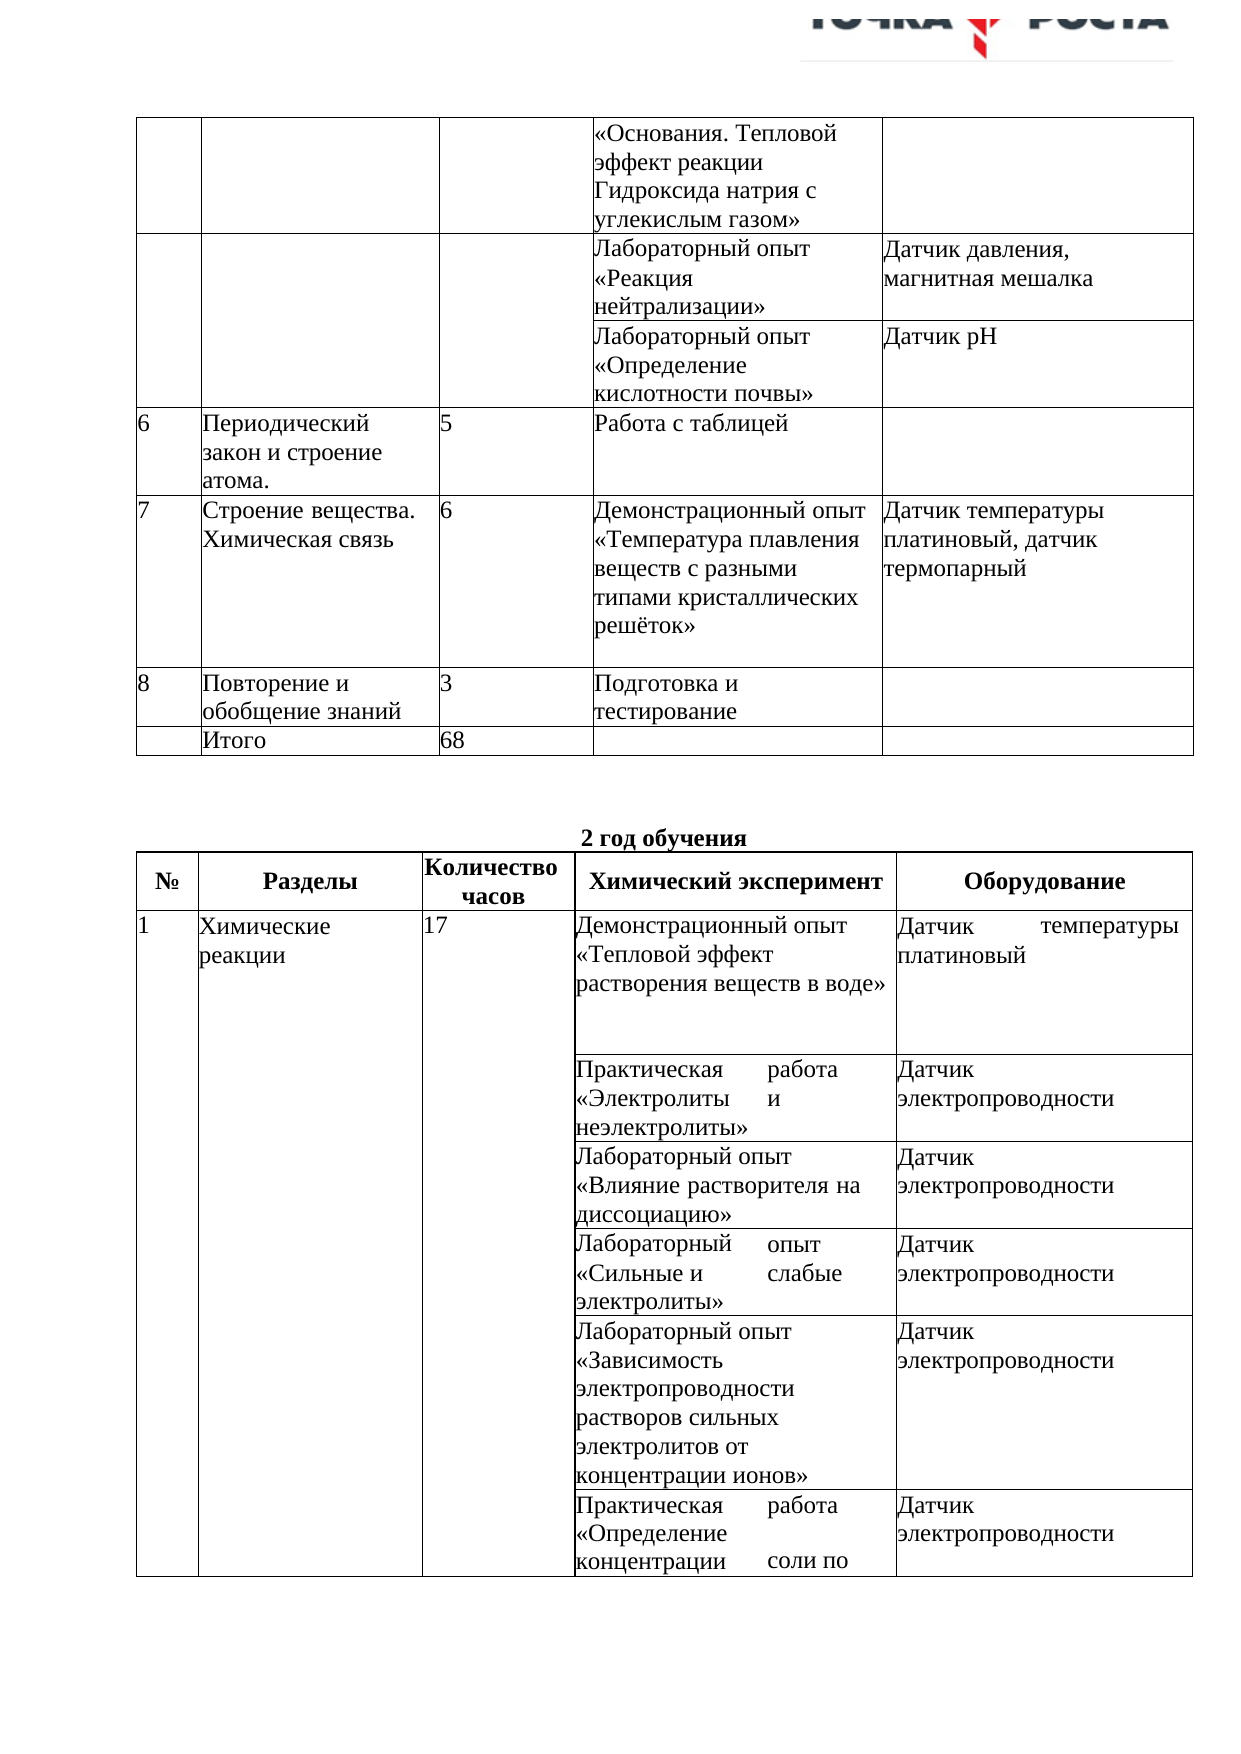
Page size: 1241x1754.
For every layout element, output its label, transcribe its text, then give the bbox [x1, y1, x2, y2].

table_header Химический эксперимент [576, 853, 896, 910]
table_cell 5 [440, 408, 593, 494]
table_cell Периодический закон и строение атома. [202, 408, 439, 494]
table_cell Химические реакции [199, 911, 422, 1576]
table_cell Демонстрационный опыт «Температура плавления веществ с разными типами кристаллических решёток» [594, 496, 882, 667]
table_cell Датчик электропроводности [897, 1055, 1192, 1141]
table_cell 7 [137, 496, 201, 667]
table_cell Демонстрационный опыт «Тепловой эффект растворения веществ в воде» [576, 911, 896, 1053]
table_cell Датчик платиновый [897, 911, 1040, 1053]
table_cell Практическая «Определение концентрации [576, 1490, 766, 1576]
table_header № [137, 853, 198, 910]
table_cell Датчик электропроводности [897, 1229, 1192, 1315]
table_header [440, 118, 593, 233]
table_cell Датчик рН [883, 321, 1193, 407]
table_header [883, 118, 1193, 233]
table_cell температуры [1040, 911, 1192, 1053]
table_cell 3 [440, 668, 593, 726]
table_cell Датчик электропроводности [897, 1490, 1192, 1576]
table_cell Практическая «Электролиты неэлектролиты» [576, 1055, 766, 1141]
table_cell работа соли по [766, 1490, 896, 1576]
table_cell Работа с таблицей [594, 408, 882, 494]
table_header [202, 118, 439, 233]
table_cell 68 [440, 727, 593, 754]
table_cell [594, 727, 882, 754]
table_cell Подготовка и тестирование [594, 668, 882, 726]
table_cell Датчик температуры платиновый, датчик термопарный [883, 496, 1193, 667]
table_cell Лабораторный опыт «Влияние растворителя на диссоциацию» [576, 1142, 896, 1228]
table_cell Датчик электропроводности [897, 1142, 1192, 1228]
picture [800, 19, 1174, 64]
table_cell 1 [137, 911, 198, 1576]
table_cell Итого [202, 727, 439, 754]
table_header Оборудование [897, 853, 1192, 910]
table_header Разделы [199, 853, 422, 910]
table_cell [883, 408, 1193, 494]
table_cell Лабораторный опыт «Определение кислотности почвы» [594, 321, 882, 407]
table_cell Повторение и обобщение знаний [202, 668, 439, 726]
table_cell Строение вещества. Химическая связь [202, 496, 439, 667]
table_cell Датчик давления, магнитная мешалка [883, 234, 1193, 320]
table_header «Основания. Тепловой эффект реакции Гидроксида натрия с углекислым газом» [594, 118, 882, 233]
table_cell 6 [440, 496, 593, 667]
table_cell [883, 668, 1193, 726]
table_cell работа и [766, 1055, 896, 1141]
table_cell Лабораторный опыт «Реакция нейтрализации» [594, 234, 882, 320]
table_cell [137, 727, 201, 754]
table_cell опыт слабые [766, 1229, 896, 1315]
table_cell 17 [423, 911, 574, 1576]
table_cell 8 [137, 668, 201, 726]
table_cell Лабораторный опыт «Зависимость электропроводности растворов сильных электролитов от концентрации ионов» [576, 1316, 896, 1488]
table_header Количество часов [423, 853, 574, 910]
text 2 год обучения [123, 823, 1205, 851]
table_cell 6 [137, 408, 201, 494]
table_cell [202, 234, 439, 407]
table_cell [137, 234, 201, 407]
table_cell [883, 727, 1193, 754]
table_header [137, 118, 201, 233]
table_cell Лабораторный «Сильные и электролиты» [576, 1229, 766, 1315]
table_cell [440, 234, 593, 407]
table_cell Датчик электропроводности [897, 1316, 1192, 1488]
